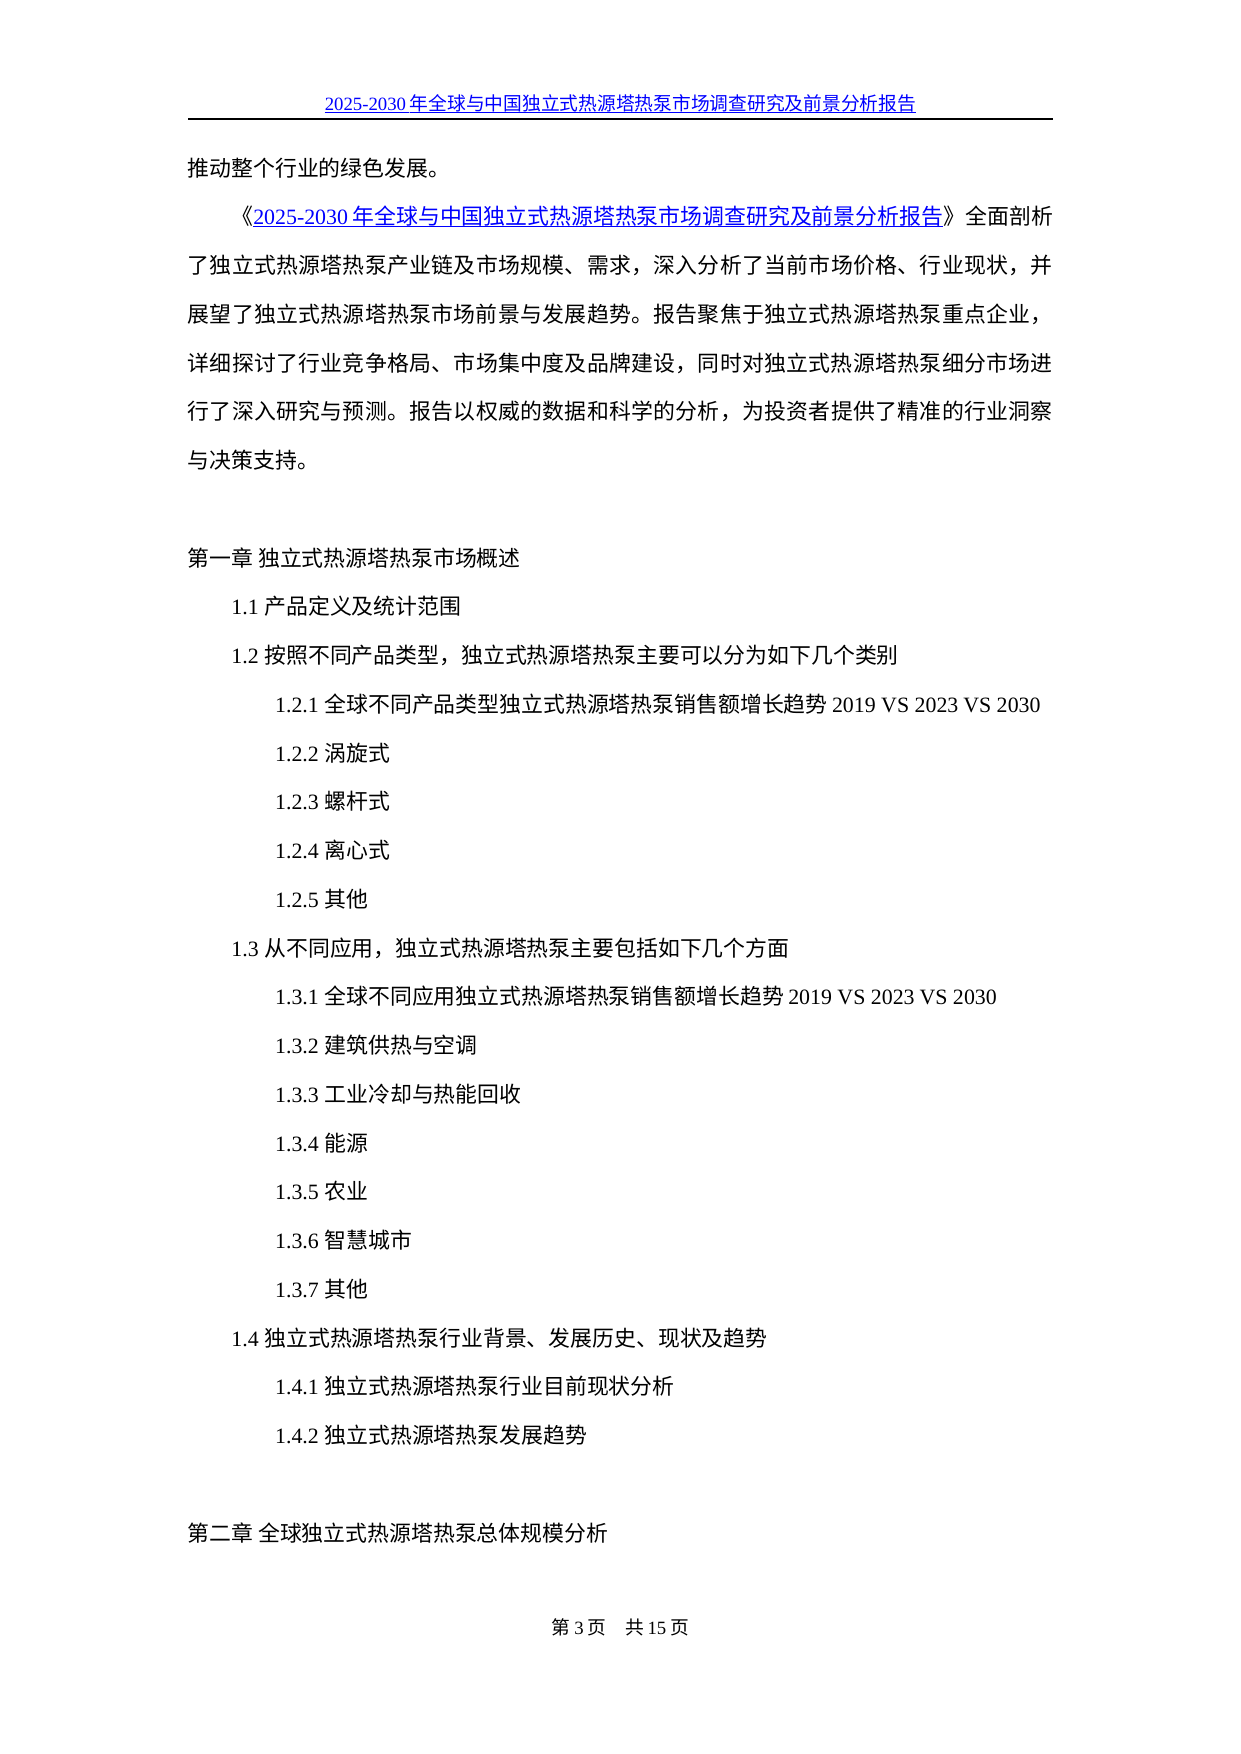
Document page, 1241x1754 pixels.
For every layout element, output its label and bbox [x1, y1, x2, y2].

text [187, 150, 1053, 1548]
